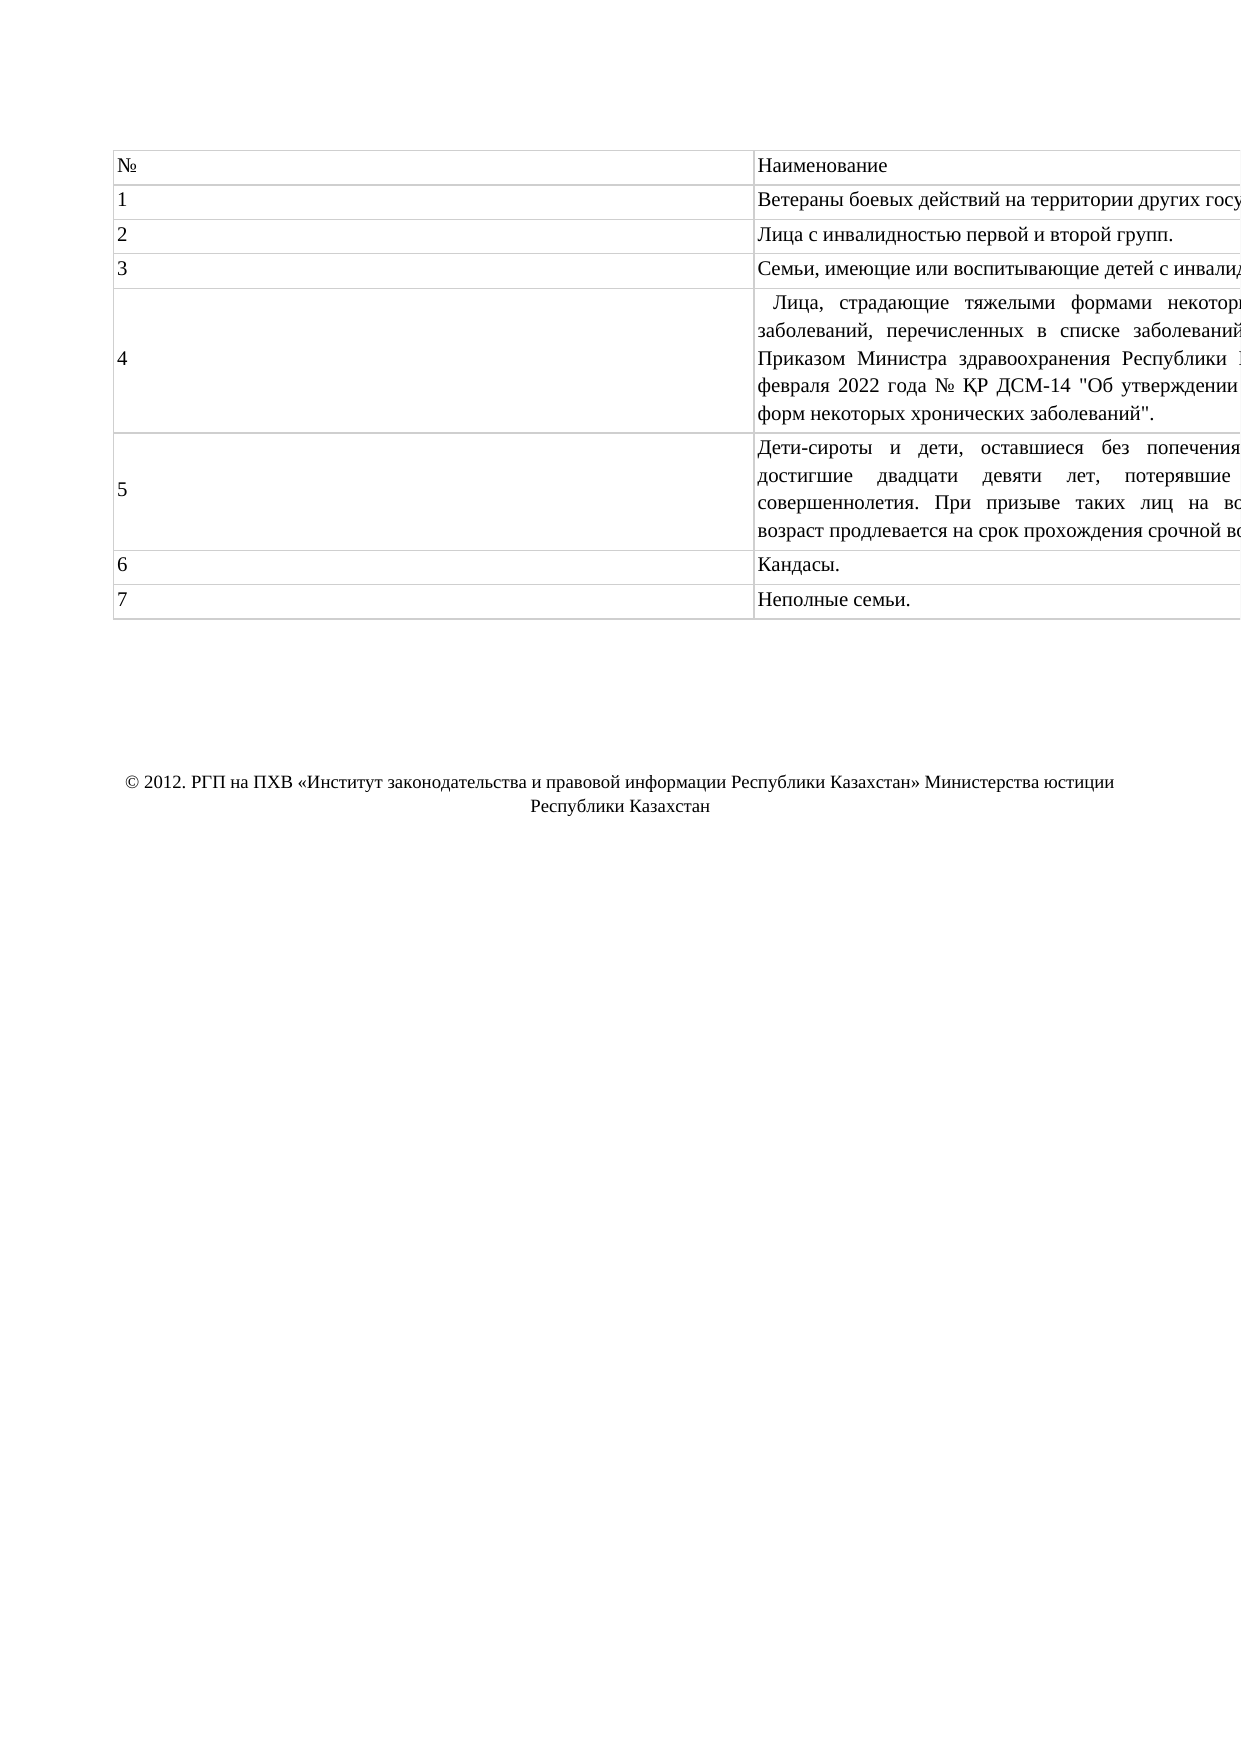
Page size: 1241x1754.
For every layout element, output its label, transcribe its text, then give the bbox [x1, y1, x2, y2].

table_cell 6 [114, 551, 753, 584]
table_cell Дети-сироты и дети, оставшиеся без попечения родителей, не достигшие двадцати девяти лет, потерявшие родителей до совершеннолетия. При призыве таких лиц на воинскую службу возраст продлевается на срок прохождения срочной воинской службы. [755, 434, 1240, 549]
table_cell Неполные семьи. [755, 585, 1240, 618]
table_cell 4 [114, 289, 753, 432]
table_cell 2 [114, 220, 753, 253]
table_header Наименование [755, 151, 1240, 184]
table_cell Лица, страдающие тяжелыми формами некоторых хронических заболеваний, перечисленных в списке заболеваний, утвержденных Приказом Министра здравоохранения Республики Казахстан от 16 февраля 2022 года № ҚР ДСМ-14 "Об утверждении списка тяжелых форм некоторых хронических заболеваний". [755, 289, 1240, 432]
table_cell Кандасы. [755, 551, 1240, 584]
table_header № [114, 151, 753, 184]
text © 2012. РГП на ПХВ «Институт законодательства и правовой информации Республики Казахстан» Министерства юстиции Республики Казахстан [112, 771, 1128, 817]
table_cell Ветераны боевых действий на территории других государств. [755, 186, 1240, 219]
table_cell 1 [114, 186, 753, 219]
table_cell Семьи, имеющие или воспитывающие детей с инвалидностью. [755, 254, 1240, 287]
table_cell 3 [114, 254, 753, 287]
table_cell Лица с инвалидностью первой и второй групп. [755, 220, 1240, 253]
table_cell 7 [114, 585, 753, 618]
table_cell 5 [114, 434, 753, 549]
